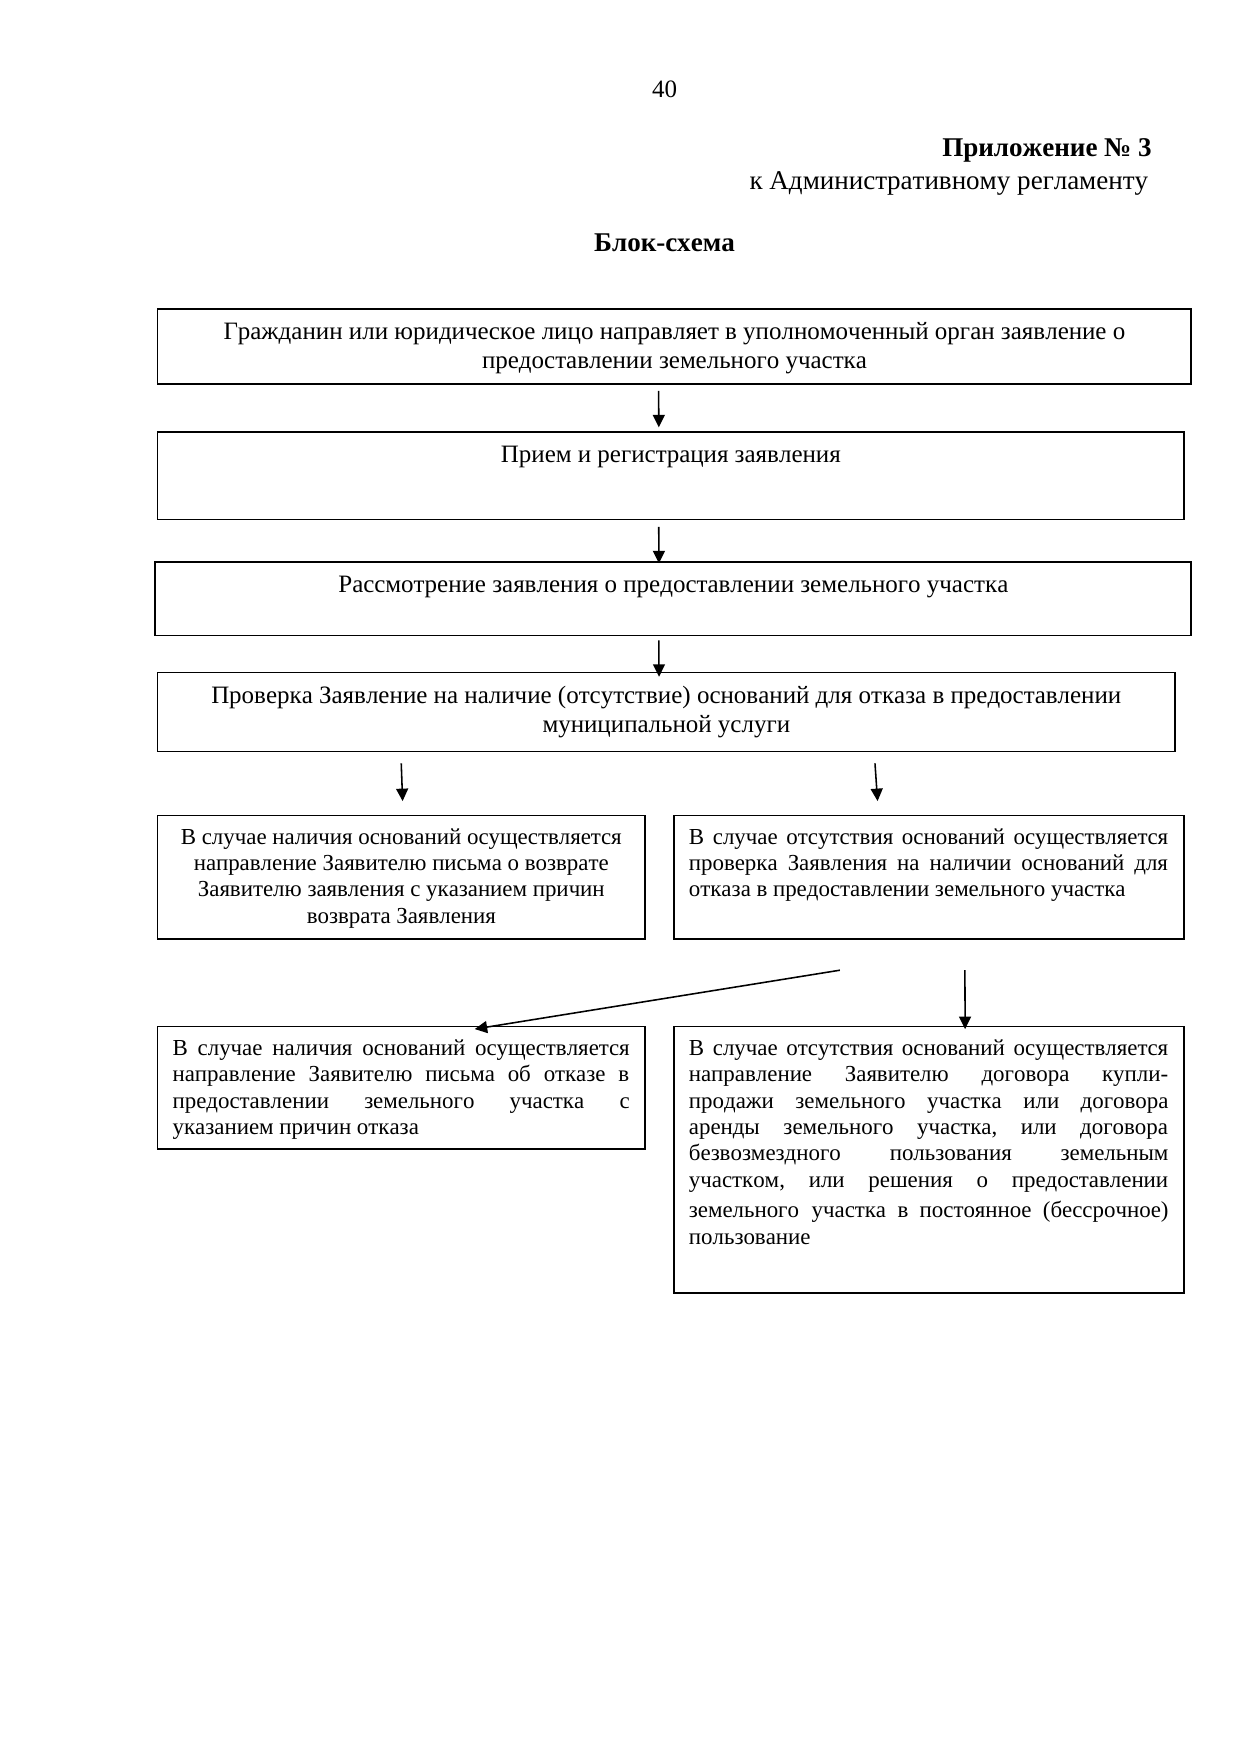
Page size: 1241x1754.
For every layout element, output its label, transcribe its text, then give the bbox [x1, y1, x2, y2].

text к Административному регламенту [180, 164, 1148, 195]
text Блок-схема [177, 226, 1152, 257]
text Приложение № 3 [177, 131, 1152, 162]
